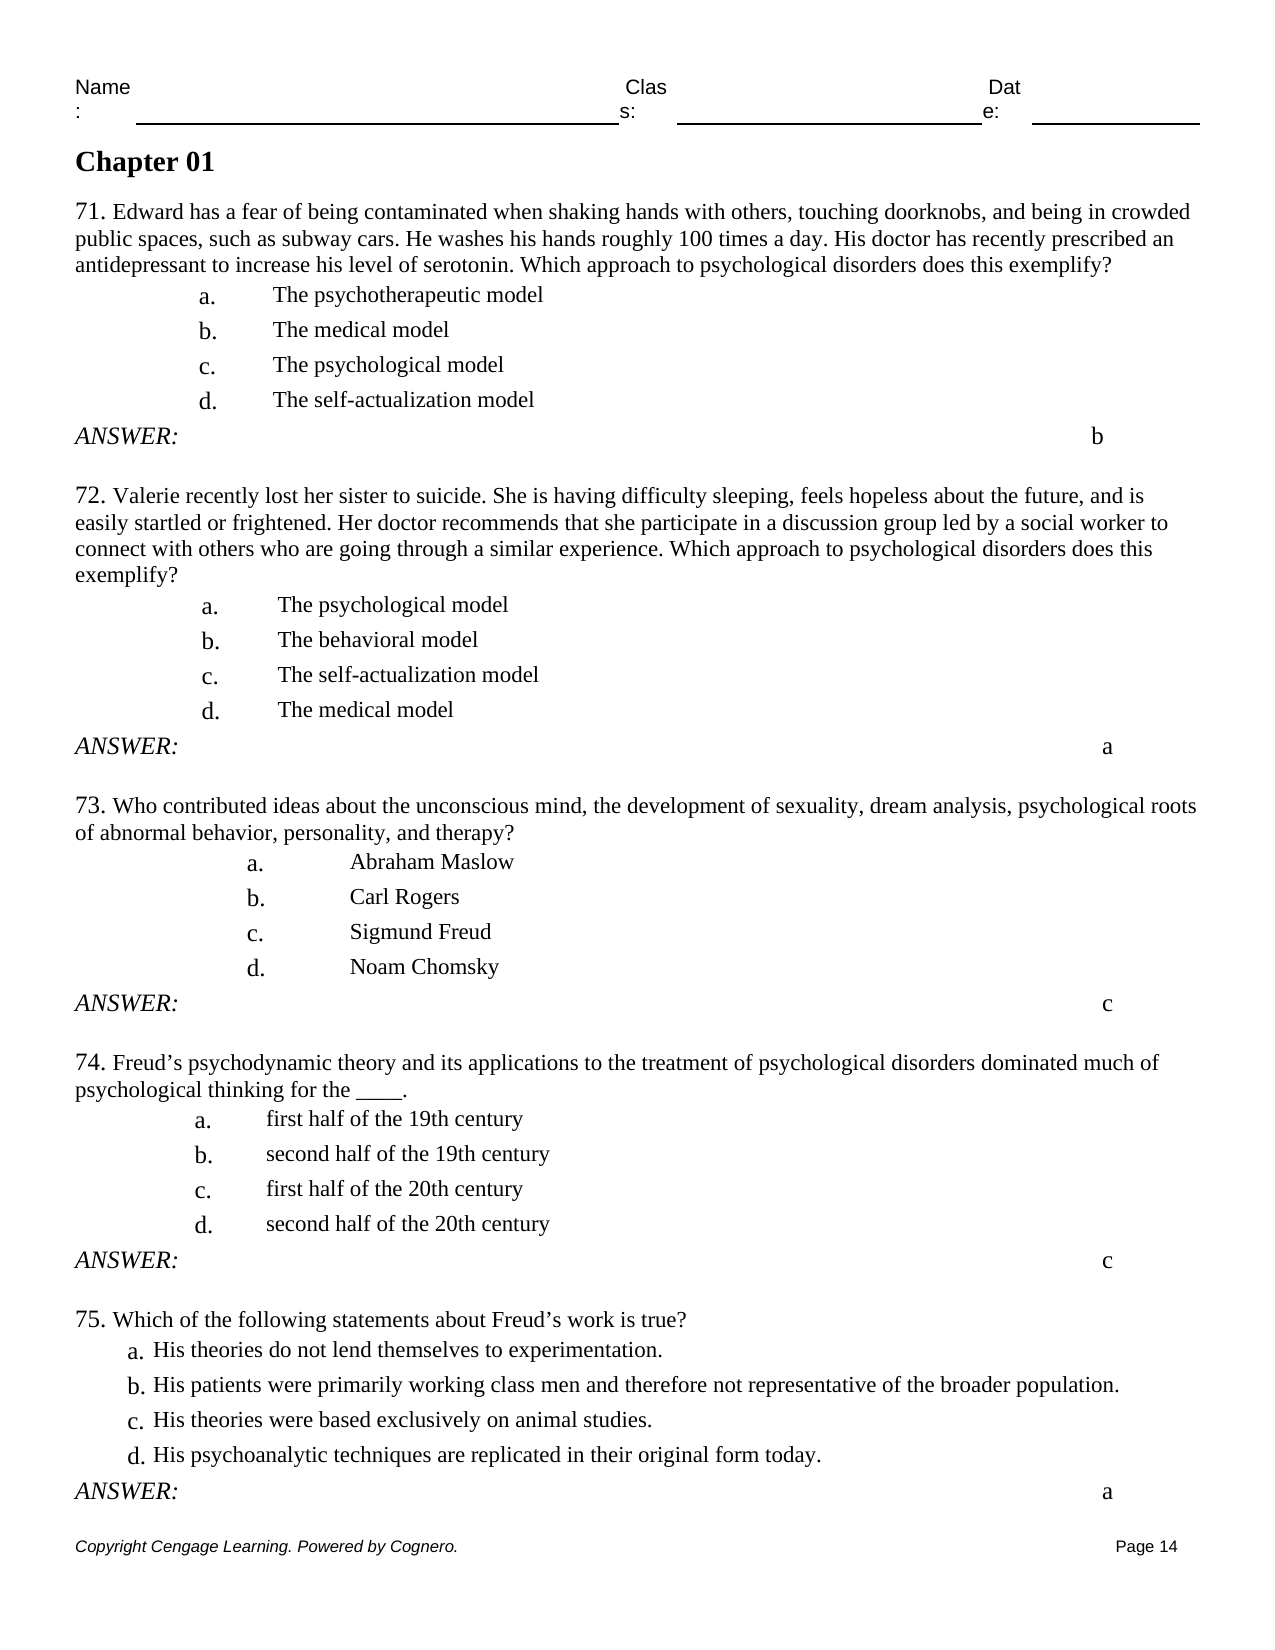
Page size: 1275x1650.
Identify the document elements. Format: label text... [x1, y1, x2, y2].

table_header 74. Freud’s psychodynamic theory and its applications to the treatment of psychological disorders dominated much of psychological thinking for the ____. [75, 1047, 1200, 1277]
table_header 72. Valerie recently lost her sister to suicide. She is having difficulty sleeping, feels hopeless about the future, and is easily startled or frightened. Her doctor recommends that she participate in a discussion group led by a social worker to connect with others who are going through a similar experience. Which approach to psychological disorders does this exemplify? [75, 480, 1200, 763]
table_header 73. Who contributed ideas about the unconscious mind, the development of sexuality, dream analysis, psychological roots of abnormal behavior, personality, and therapy? [75, 790, 1200, 1020]
table_header 71. Edward has a fear of being contaminated when shaking hands with others, touching doorknobs, and being in crowded public spaces, such as subway cars. He washes his hands roughly 100 times a day. His doctor has recently prescribed an antidepressant to increase his level of serotonin. Which approach to psychological disorders does this exemplify? [75, 196, 1200, 453]
table_header 75. Which of the following statements about Freud’s work is true? [75, 1304, 1200, 1508]
